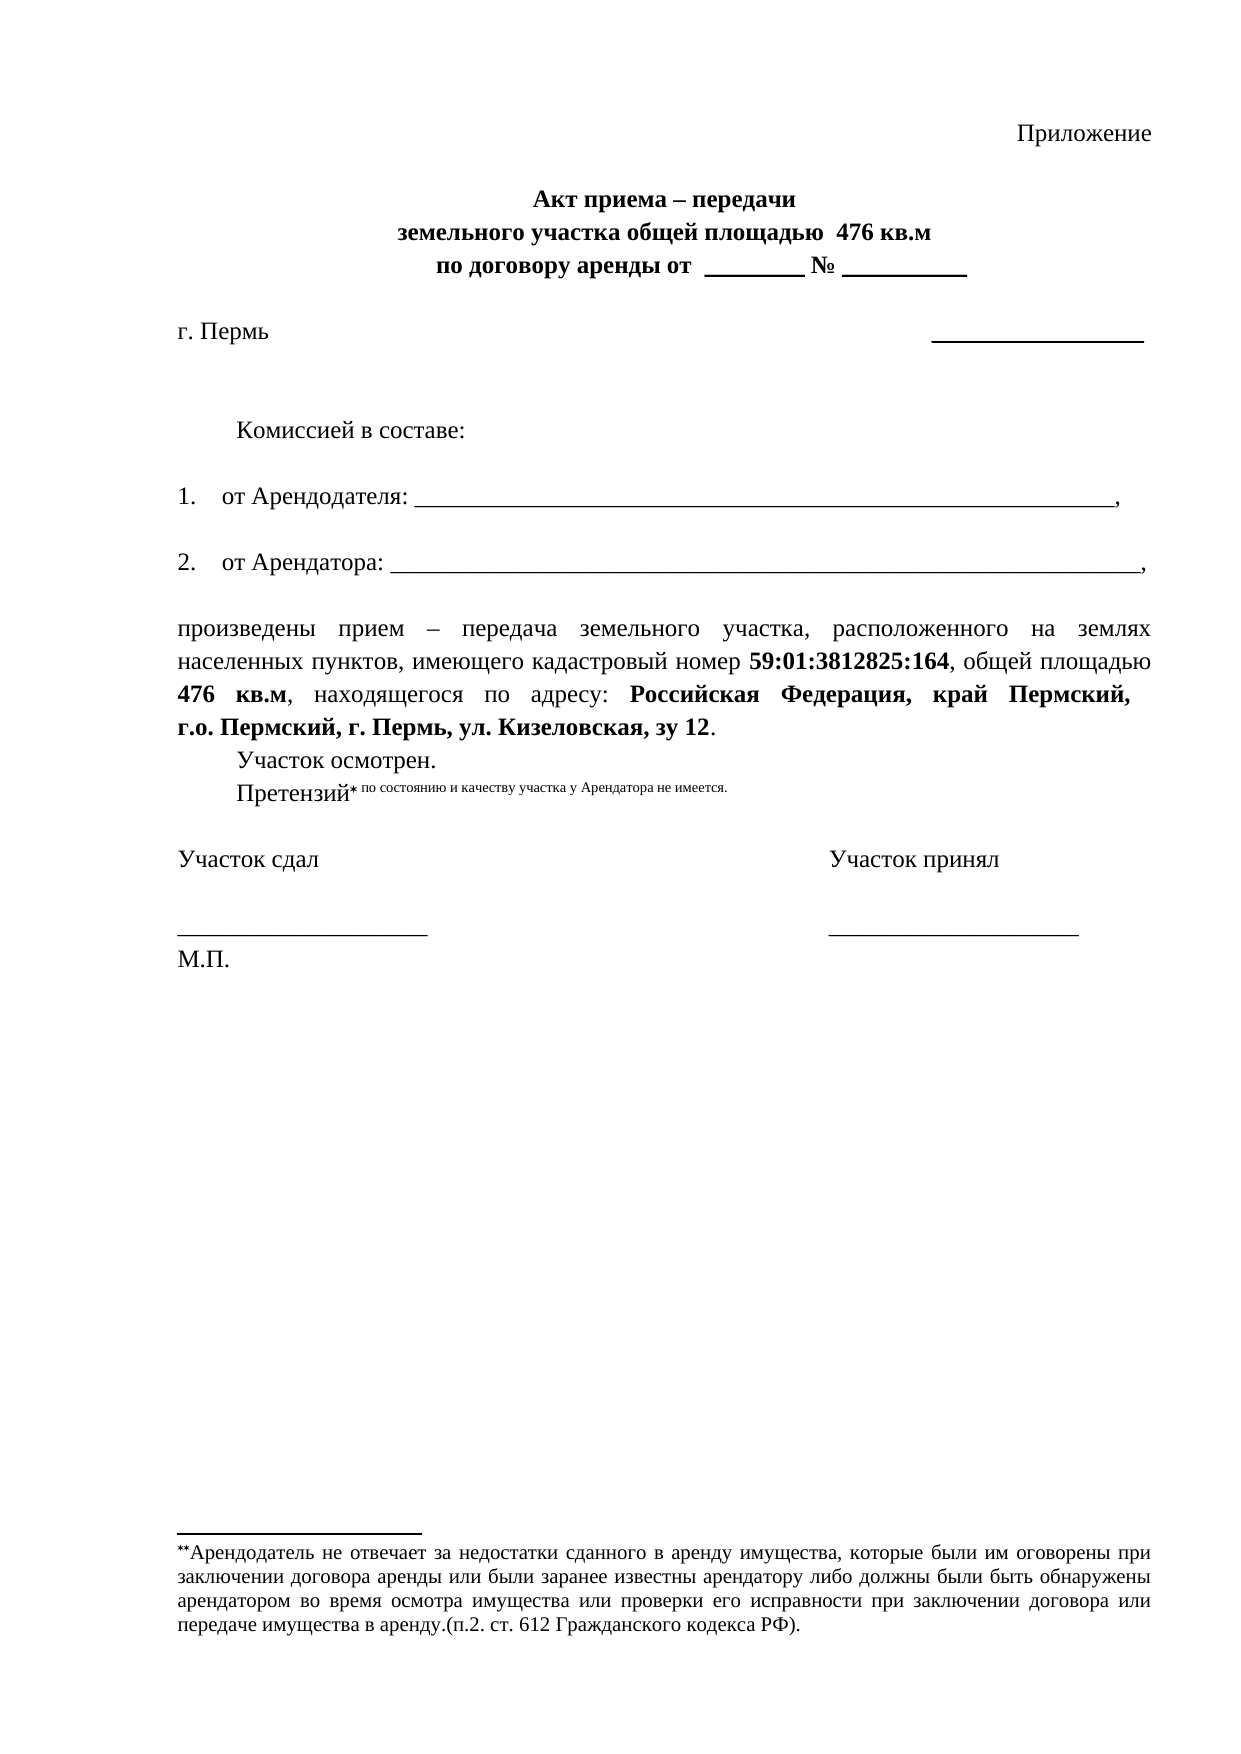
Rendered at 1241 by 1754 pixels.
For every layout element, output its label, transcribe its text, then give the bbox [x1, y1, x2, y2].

table_header Участок принял ____________________ [818, 845, 1163, 1010]
text Комиссией в составе: [177, 415, 1152, 444]
table_header Участок сдал ____________________ М.П. [166, 845, 817, 1010]
text земельного участка общей площадью 476 кв.м [177, 217, 1152, 246]
text по договору аренды от ________ № __________ [177, 250, 1152, 279]
list от Арендатора: ____________________________________________________________, [177, 547, 1152, 576]
text Участок осмотрен. [177, 746, 1152, 774]
text г. Пермь _________________ [177, 316, 1152, 345]
text произведены прием – передача земельного участка, расположенного на землях населенных пунктов, имеющего кадастровый номер 59:01:3812825:164, общей площадью 476 кв.м, находящегося по адресу: Российская Федерация, край Пермский, г.о. Пермский, г. Пермь, ул. Кизеловская, зу 12. [177, 613, 1152, 741]
text Претензий по состоянию и качеству участка у Арендатора не имеется. [177, 778, 1152, 807]
text Приложение [177, 118, 1152, 147]
text Акт приема – передачи [177, 184, 1152, 213]
list от Арендодателя: ________________________________________________________, [177, 481, 1152, 510]
